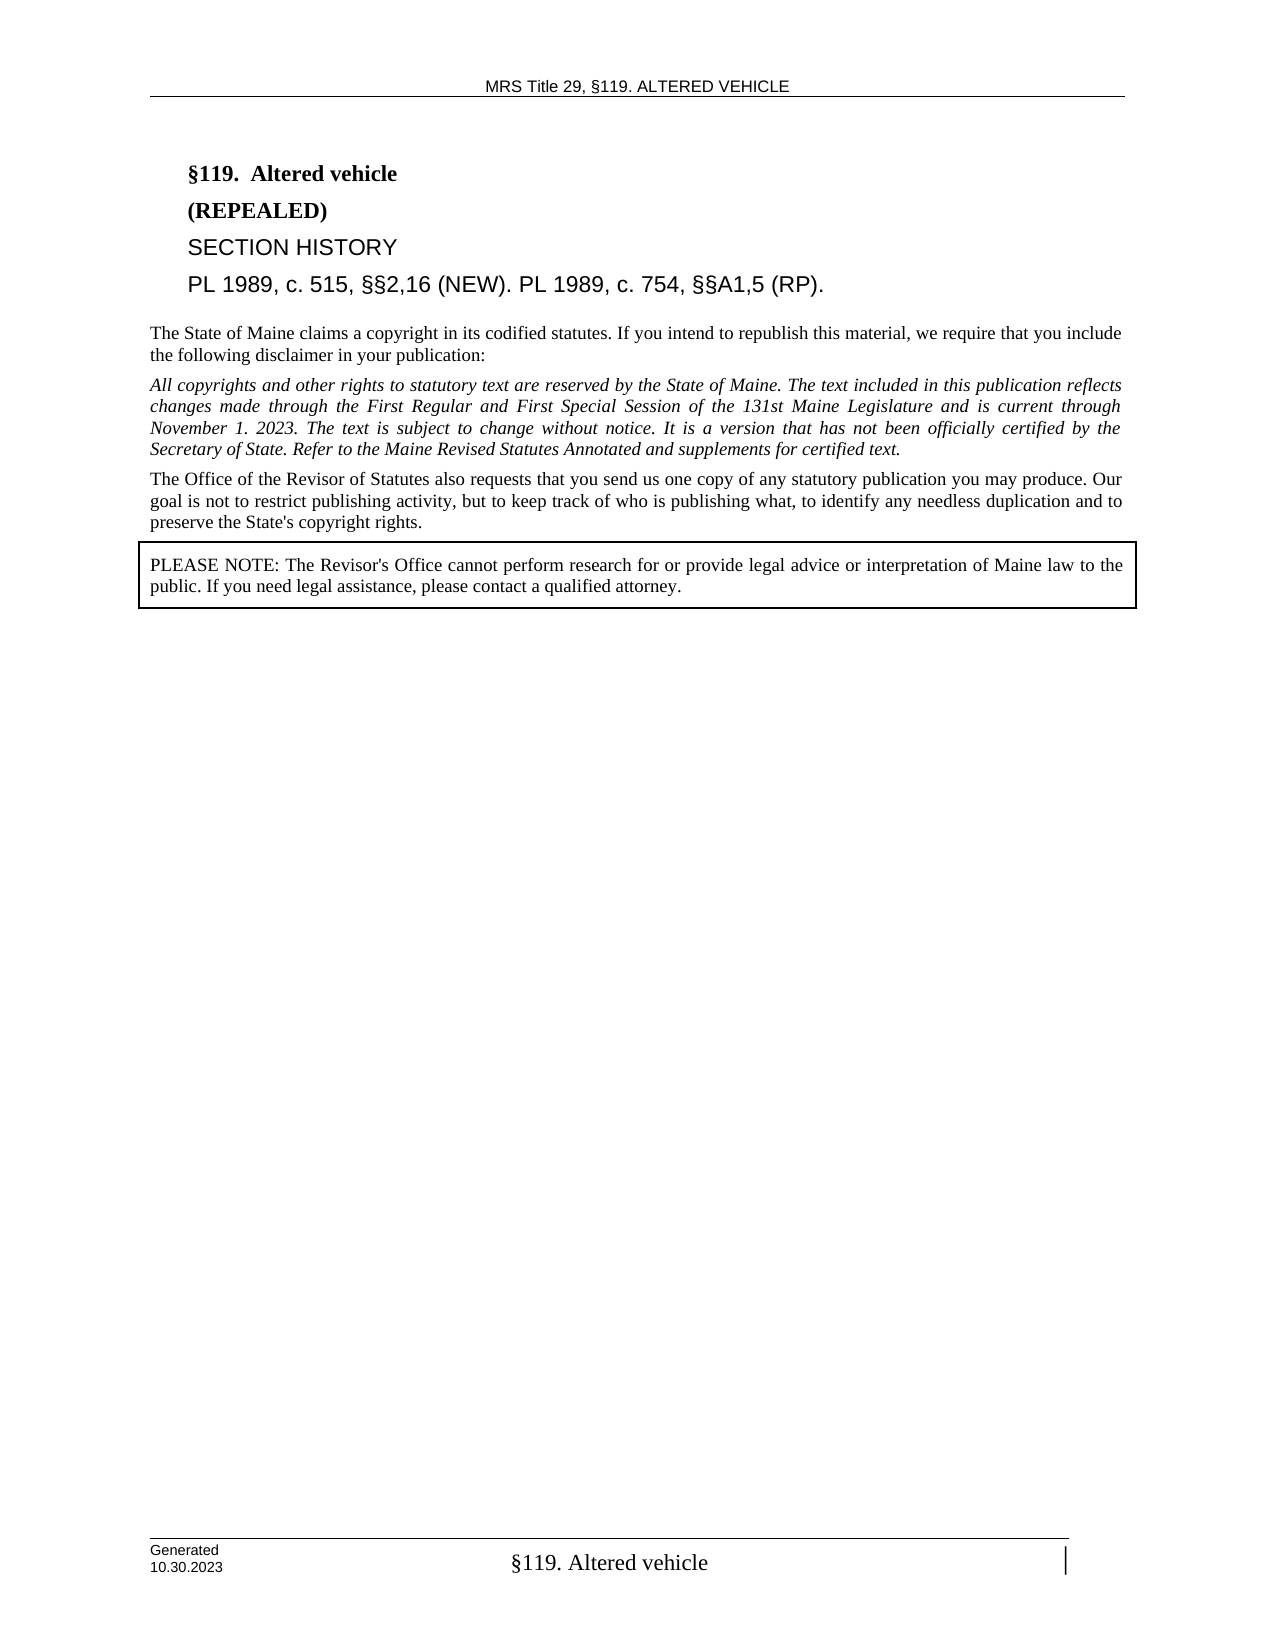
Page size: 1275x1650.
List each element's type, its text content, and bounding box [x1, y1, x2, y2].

text SECTION HISTORY [187, 234, 1125, 260]
text PL 1989, c. 515, §§2,16 (NEW). PL 1989, c. 754, §§A1,5 (RP). [187, 271, 1125, 297]
text (REPEALED) [187, 197, 1125, 223]
text The State of Maine claims a copyright in its codified statutes. If you intend to republish this material, we require that you include the following disclaimer in your publication: [150, 322, 1125, 365]
text PLEASE NOTE: The Revisor's Office cannot perform research for or provide legal advice or interpretation of Maine law to the public. If you need legal assistance, please contact a qualified attorney. [140, 543, 1135, 607]
text The Office of the Revisor of Statutes also requests that you send us one copy of any statutory publication you may produce. Our goal is not to restrict publishing activity, but to keep track of who is publishing what, to identify any needless duplication and to preserve the State's copyright rights. [150, 468, 1125, 533]
text All copyrights and other rights to statutory text are reserved by the State of Maine. The text included in this publication reflects changes made through the First Regular and First Special Session of the 131st Maine Legislature and is current through November 1. 2023 . The text is subject to change without notice. It is a version that has not been officially certified by the Secretary of State. Refer to the Maine Revised Statutes Annotated and supplements for certified text. [150, 373, 1125, 460]
text §119. Altered vehicle [187, 160, 1125, 187]
